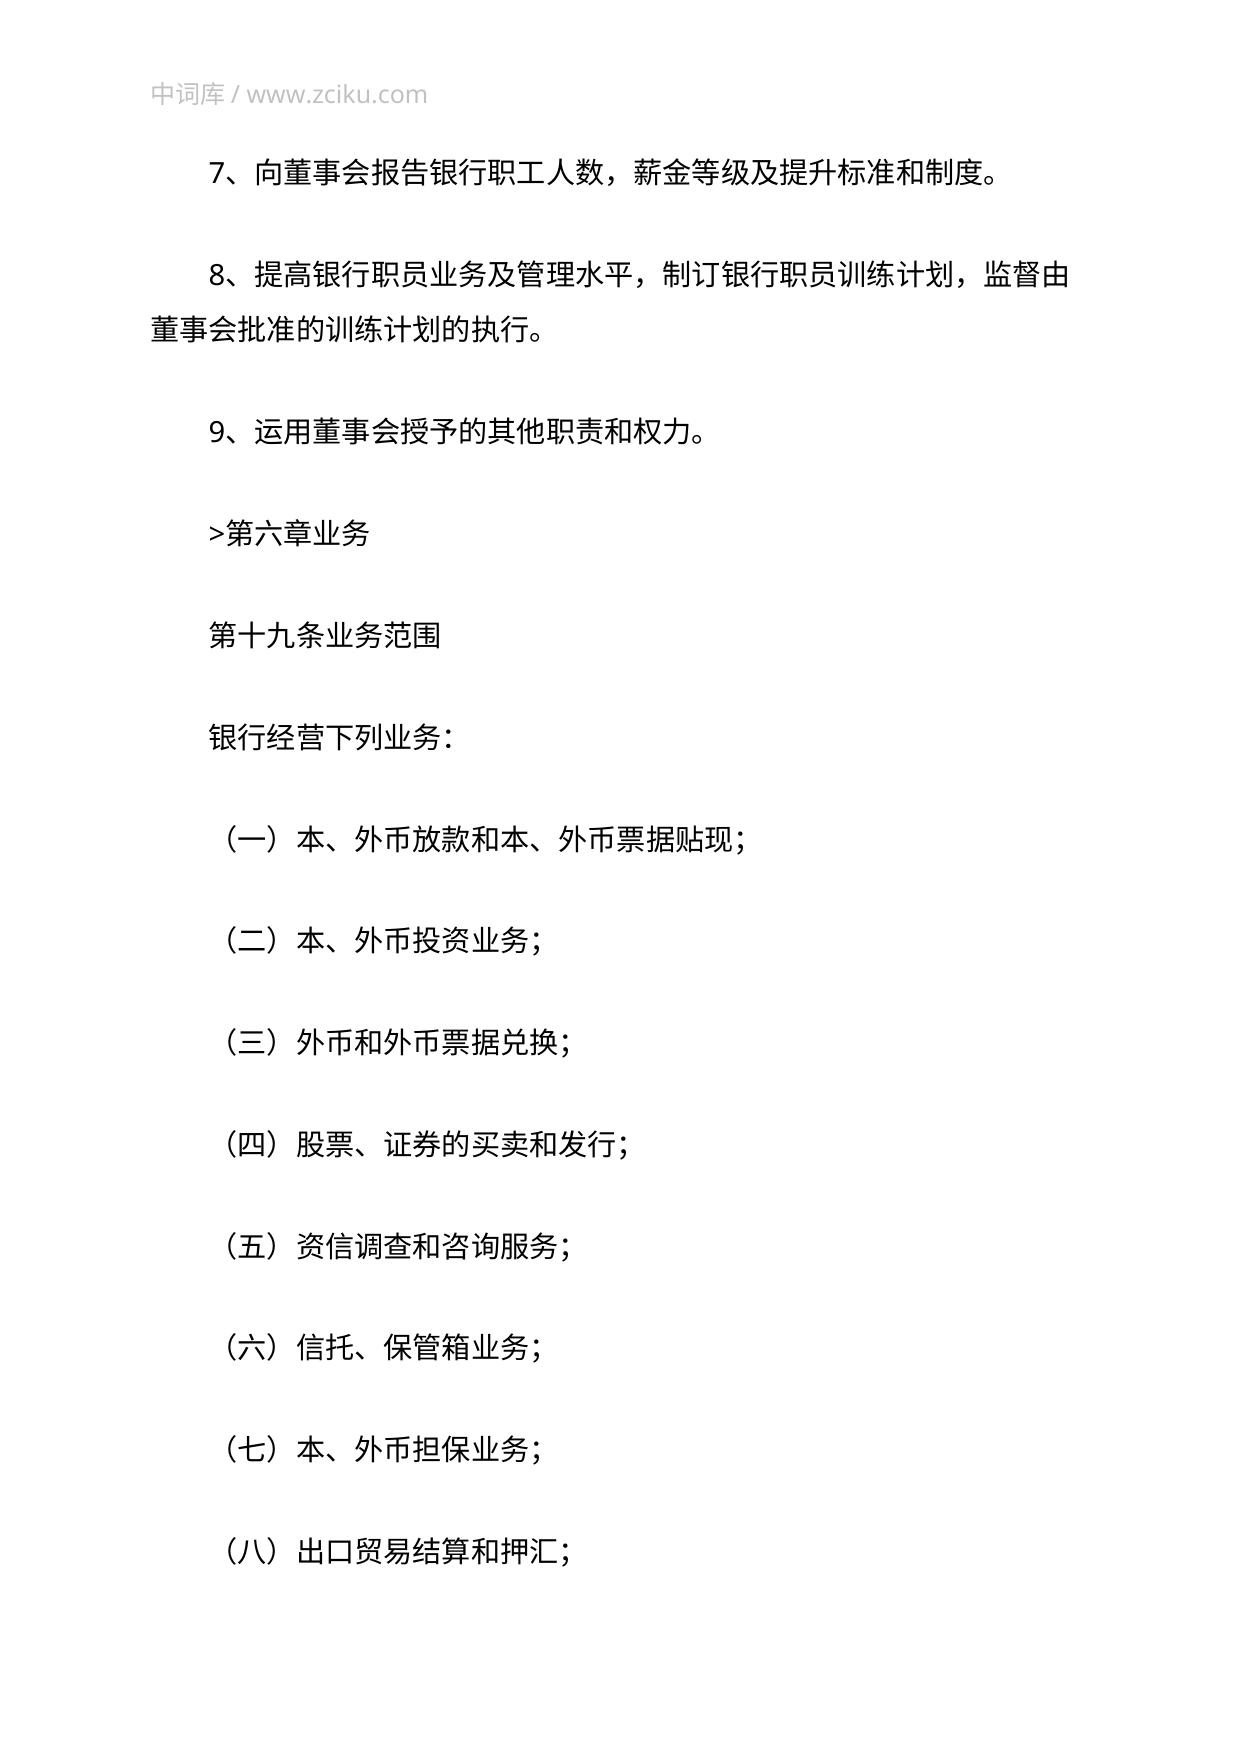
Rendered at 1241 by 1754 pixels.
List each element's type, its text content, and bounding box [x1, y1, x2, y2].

text 第十九条业务范围 [150, 613, 1090, 655]
text （四）股票、证券的买卖和发行； [150, 1122, 1090, 1164]
text 银行经营下列业务： [150, 714, 1090, 757]
text 7、向董事会报告银行职工人数，薪金等级及提升标准和制度。 [150, 150, 1090, 192]
text 9、运用董事会授予的其他职责和权力。 [150, 409, 1090, 451]
text （七）本、外币担保业务； [150, 1427, 1090, 1469]
text （三）外币和外币票据兑换； [150, 1020, 1090, 1062]
text （二）本、外币投资业务； [150, 918, 1090, 960]
text （五）资信调查和咨询服务； [150, 1223, 1090, 1266]
text （六）信托、保管箱业务； [150, 1325, 1090, 1367]
text 8、提高银行职员业务及管理水平，制订银行职员训练计划，监督由董事会批准的训练计划的执行。 [150, 252, 1090, 349]
text >第六章业务 [150, 511, 1090, 553]
text （八）出口贸易结算和押汇； [150, 1529, 1090, 1571]
text （一）本、外币放款和本、外币票据贴现； [150, 816, 1090, 858]
